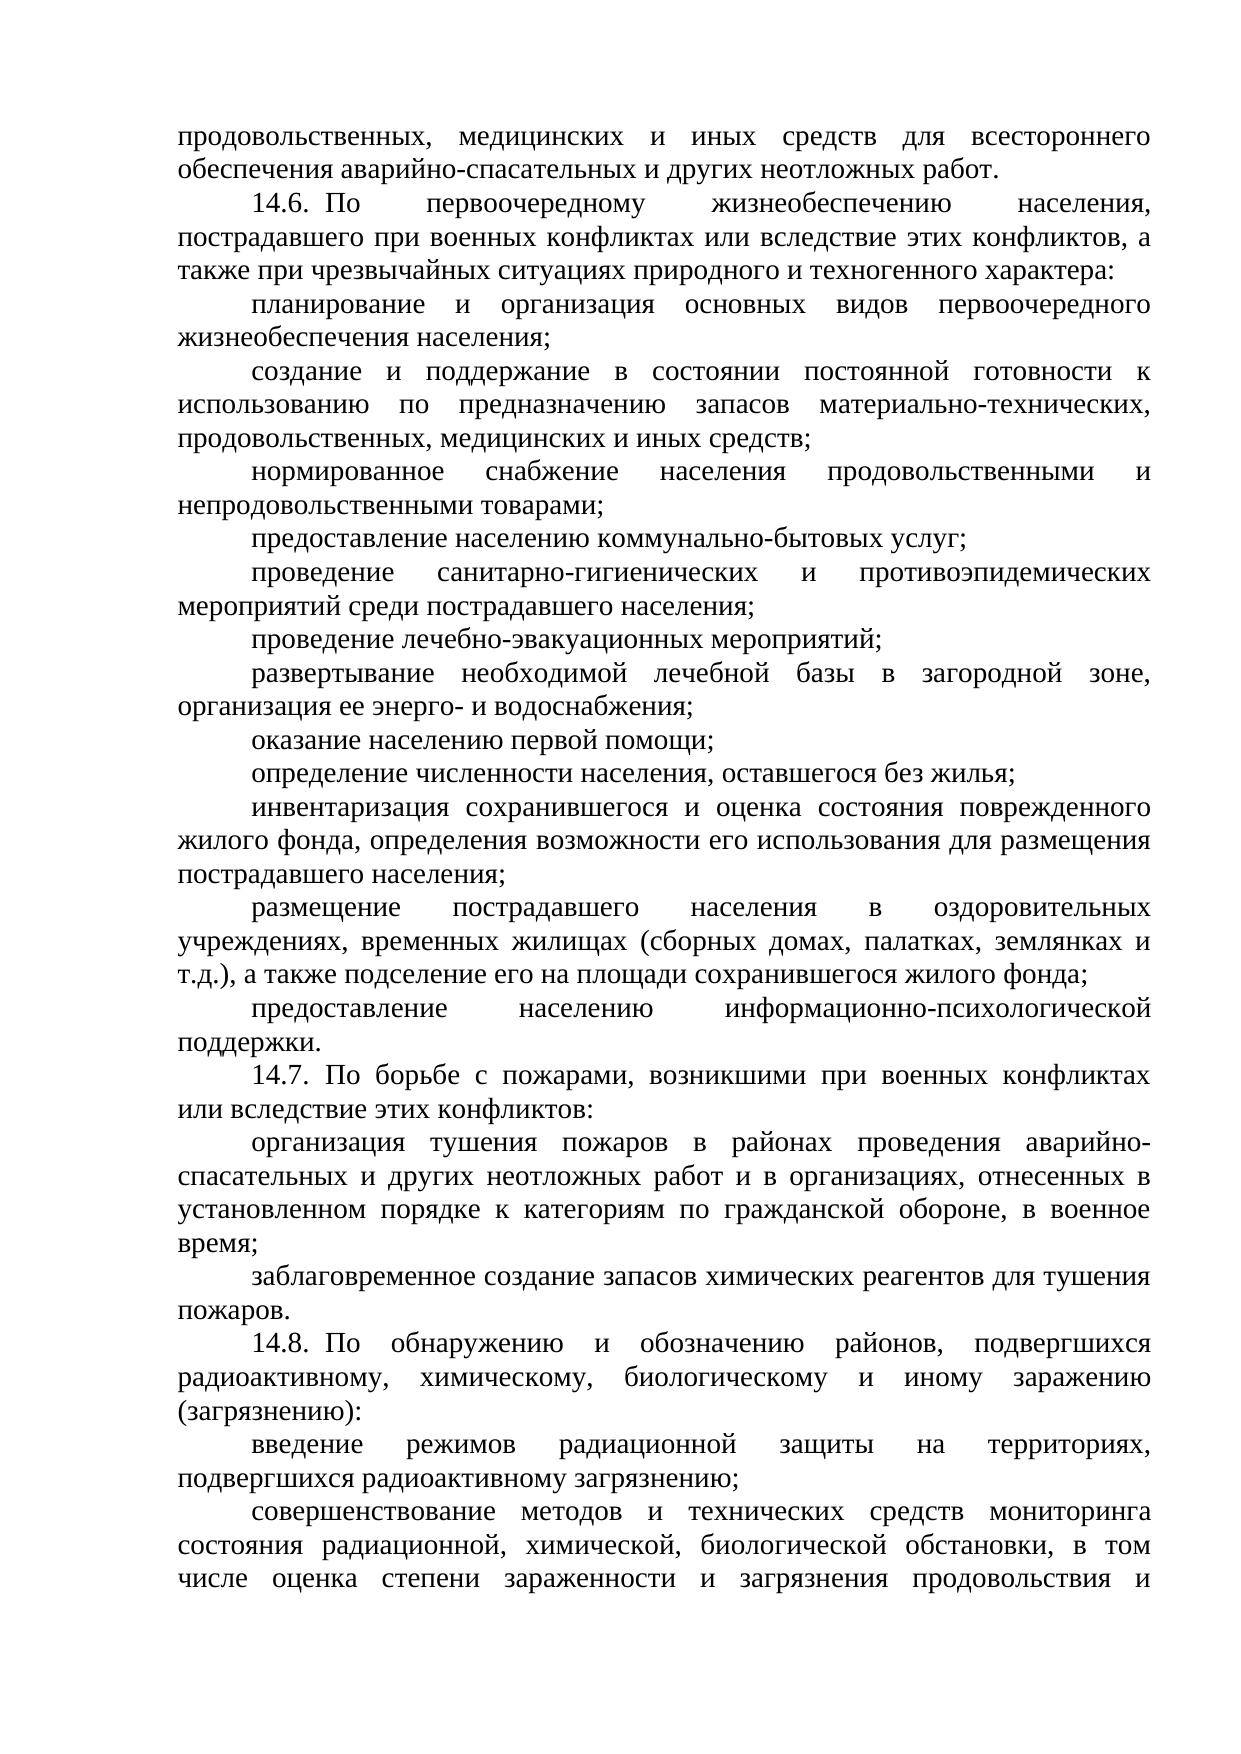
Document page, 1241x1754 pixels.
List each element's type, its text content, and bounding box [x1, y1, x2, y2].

text проведение лечебно-эвакуационных мероприятий; [177, 621, 1152, 655]
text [177, 118, 1152, 185]
text предоставление населению информационно-психологической поддержки. [177, 990, 1152, 1057]
text предоставление населению коммунально-бытовых услуг; [177, 521, 1152, 554]
text заблаговременное создание запасов химических реагентов для тушения пожаров. [177, 1258, 1152, 1326]
text нормированное снабжение населения продовольственными и непродовольственными товарами; [177, 453, 1152, 521]
list По обнаружению и обозначению районов, подвергшихся радиоактивному, химическому, биологическому и иному заражению (загрязнению): [177, 1326, 1152, 1426]
text развертывание необходимой лечебной базы в загородной зоне, организация ее энерго- и водоснабжения; [177, 655, 1152, 722]
text планирование и организация основных видов первоочередного жизнеобеспечения населения; [177, 286, 1152, 353]
text инвентаризация сохранившегося и оценка состояния поврежденного жилого фонда, определения возможности его использования для размещения пострадавшего населения; [177, 789, 1152, 889]
text введение режимов радиационной защиты на территориях, подвергшихся радиоактивному загрязнению; [177, 1426, 1152, 1493]
text определение численности населения, оставшегося без жилья; [177, 755, 1152, 789]
text создание и поддержание в состоянии постоянной готовности к использованию по предназначению запасов материально-технических, продовольственных, медицинских и иных средств; [177, 353, 1152, 453]
text организация тушения пожаров в районах проведения аварийно- спасательных и других неотложных работ и в организациях, отнесенных в установленном порядке к категориям по гражданской обороне, в военное время; [177, 1124, 1152, 1258]
text проведение санитарно-гигиенических и противоэпидемических мероприятий среди пострадавшего населения; [177, 554, 1152, 621]
text размещение пострадавшего населения в оздоровительных учреждениях, временных жилищах (сборных домах, палатках, землянках и т.д.), а также подселение его на площади сохранившегося жилого фонда; [177, 889, 1152, 990]
list По первоочередному жизнеобеспечению населения, пострадавшего при военных конфликтах или вследствие этих конфликтов, а также при чрезвычайных ситуациях природного и техногенного характера: [177, 185, 1152, 286]
text оказание населению первой помощи; [177, 722, 1152, 755]
list По борьбе с пожарами, возникшими при военных конфликтах или вследствие этих конфликтов: [177, 1057, 1152, 1124]
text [177, 1493, 1152, 1594]
